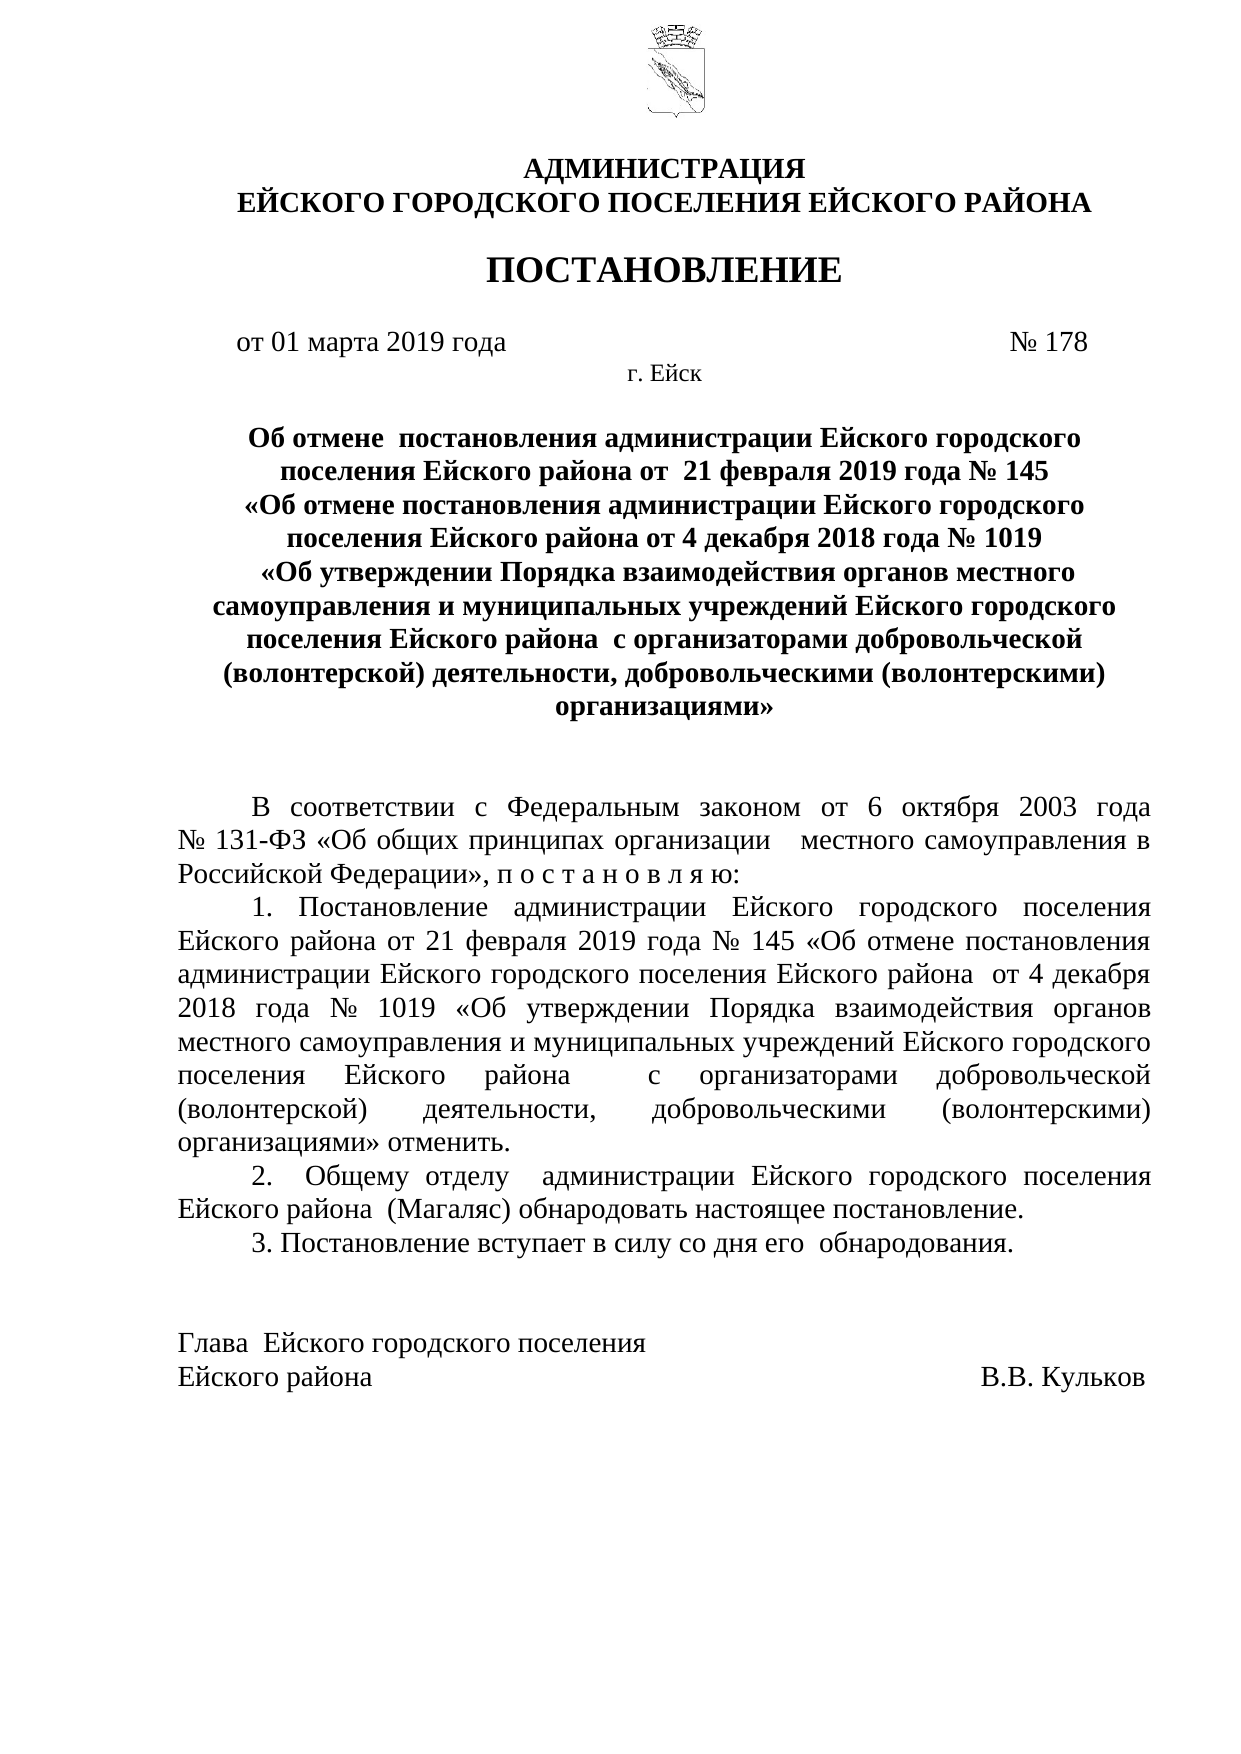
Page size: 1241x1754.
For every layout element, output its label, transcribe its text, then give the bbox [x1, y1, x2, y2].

text «Об отмене постановления администрации Ейского городского [177, 487, 1152, 521]
text «Об утверждении Порядка взаимодействия органов местного самоуправления и муниципальных учреждений Ейского городского поселения Ейского района с организаторами добровольческой (волонтерской) деятельности, добровольческими (волонтерскими) организациями» [177, 554, 1152, 722]
picture [646, 24, 707, 119]
text ПОСТАНОВЛЕНИЕ [177, 247, 1152, 291]
text ЕЙСКОГО ГОРОДСКОГО ПОСЕЛЕНИЯ ЕЙСКОГО РАЙОНА [177, 185, 1152, 219]
text 2. Общему отделу администрации Ейского городского поселения Ейского района (Магаляс) обнародовать настоящее постановление. [177, 1158, 1152, 1225]
text 1. Постановление администрации Ейского городского поселения Ейского района от 21 февраля 2019 года № 145 «Об отмене постановления администрации Ейского городского поселения Ейского района от 4 декабря 2018 года № 1019 «Об утверждении Порядка взаимодействия органов местного самоуправления и муниципальных учреждений Ейского городского поселения Ейского района с организаторами добровольческой (волонтерской) деятельности, добровольческими (волонтерскими) организациями» отменить. [177, 889, 1152, 1158]
text от 01 марта 2019 года № 178 [177, 324, 1152, 358]
text 3. Постановление вступает в силу со дня его обнародования. [177, 1225, 1152, 1258]
text г. Ейск [177, 358, 1152, 386]
text АДМИНИСТРАЦИЯ [177, 152, 1152, 185]
text В соответствии с Федеральным законом от 6 октября 2003 года № 131-ФЗ «Об общих принципах организации местного самоуправления в Российской Федерации», п о с т а н о в л я ю: [177, 789, 1152, 889]
text поселения Ейского района от 4 декабря 2018 года № 1019 [177, 521, 1152, 554]
text Глава Ейского городского поселения [177, 1326, 1152, 1359]
text Ейского района В.В. Кульков [177, 1359, 1152, 1393]
text Об отмене постановления администрации Ейского городского поселения Ейского района от 21 февраля 2019 года № 145 [177, 420, 1152, 487]
